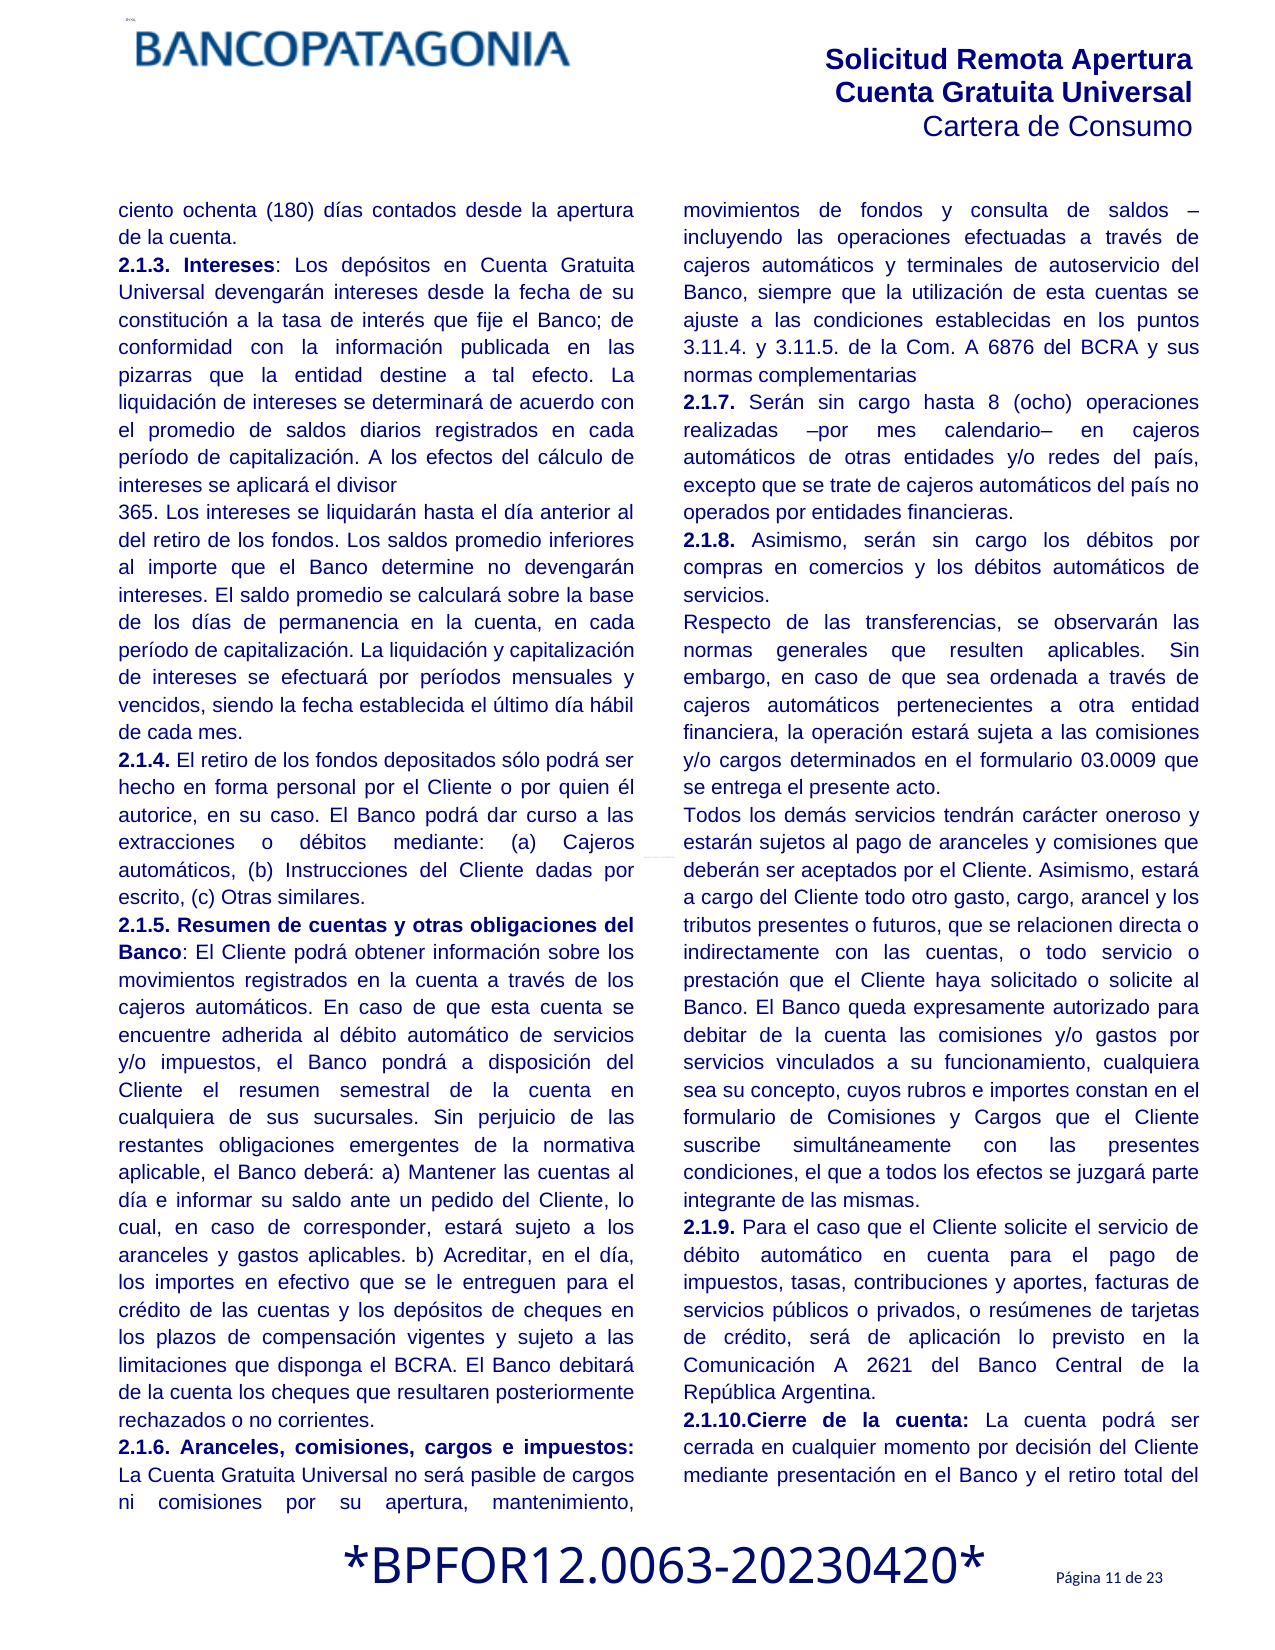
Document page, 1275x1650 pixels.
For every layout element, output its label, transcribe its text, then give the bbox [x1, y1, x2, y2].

list 365. Los intereses se liquidarán hasta el día anterior al del retiro de los fondos. Los saldos promedio inferiores al importe que el Banco determine no devengarán intereses. El saldo promedio se calculará sobre la base de los días de permanencia en la cuenta, en cada período de capitalización. La liquidación y capitalización de intereses se efectuará por períodos mensuales y vencidos, siendo la fecha establecida el último día hábil de cada mes. [118, 500, 635, 744]
list 2.1.4. El retiro de los fondos depositados sólo podrá ser hecho en forma personal por el Cliente o por quien él autorice, en su caso. El Banco podrá dar curso a las extracciones o débitos mediante: (a) Cajeros automáticos, (b) Instrucciones del Cliente dadas por escrito, (c) Otras similares. [118, 747, 635, 909]
list Respecto de las transferencias, se observarán las normas generales que resulten aplicables. Sin embargo, en caso de que sea ordenada a través de cajeros automáticos pertenecientes a otra entidad financiera, la operación estará sujeta a las comisiones y/o cargos determinados en el formulario 03.0009 que se entrega el presente acto. [683, 610, 1200, 799]
list 2.1.6. Aranceles, comisiones, cargos e impuestos: La Cuenta Gratuita Universal no será pasible de cargos ni comisiones por su apertura, mantenimiento, movimientos de fondos y consulta de saldos –incluyendo las operaciones efectuadas a través de cajeros automáticos y terminales de autoservicio del Banco, siempre que la utilización de esta cuentas se ajuste a las condiciones establecidas en los puntos 3.11.4. y 3.11.5. de la Com. A 6876 del BCRA y sus normas complementarias [683, 197, 1200, 386]
list Todos los demás servicios tendrán carácter oneroso y estarán sujetos al pago de aranceles y comisiones que deberán ser aceptados por el Cliente. Asimismo, estará a cargo del Cliente todo otro gasto, cargo, arancel y los tributos presentes o futuros, que se relacionen directa o indirectamente con las cuentas, o todo servicio o prestación que el Cliente haya solicitado o solicite al Banco. El Banco queda expresamente autorizado para debitar de la cuenta las comisiones y/o gastos por servicios vinculados a su funcionamiento, cualquiera sea su concepto, cuyos rubros e importes constan en el formulario de Comisiones y Cargos que el Cliente suscribe simultáneamente con las presentes condiciones, el que a todos los efectos se juzgará parte integrante de las mismas. [683, 802, 1200, 1211]
list 2.1.7. Serán sin cargo hasta 8 (ocho) operaciones realizadas –por mes calendario– en cajeros automáticos de otras entidades y/o redes del país, excepto que se trate de cajeros automáticos del país no operados por entidades financieras. [683, 390, 1200, 524]
list 2.1.3. Intereses: Los depósitos en Cuenta Gratuita Universal devengarán intereses desde la fecha de su constitución a la tasa de interés que fije el Banco; de conformidad con la información publicada en las pizarras que la entidad destine a tal efecto. La liquidación de intereses se determinará de acuerdo con el promedio de saldos diarios registrados en cada período de capitalización. A los efectos del cálculo de intereses se aplicará el divisor [118, 252, 635, 496]
list 2.1.6. Aranceles, comisiones, cargos e impuestos: La Cuenta Gratuita Universal no será pasible de cargos ni comisiones por su apertura, mantenimiento, movimientos de fondos y consulta de saldos –incluyendo las operaciones efectuadas a través de cajeros automáticos y terminales de autoservicio del Banco, siempre que la utilización de esta cuentas se ajuste a las condiciones establecidas en los puntos 3.11.4. y 3.11.5. de la Com. A 6876 del BCRA y sus normas complementarias [118, 1435, 635, 1514]
list 2.1.5. Resumen de cuentas y otras obligaciones del Banco: El Cliente podrá obtener información sobre los movimientos registrados en la cuenta a través de los cajeros automáticos. En caso de que esta cuenta se encuentre adherida al débito automático de servicios y/o impuestos, el Banco pondrá a disposición del Cliente el resumen semestral de la cuenta en cualquiera de sus sucursales. Sin perjuicio de las restantes obligaciones emergentes de la normativa aplicable, el Banco deberá: a) Mantener las cuentas al día e informar su saldo ante un pedido del Cliente, lo cual, en caso de corresponder, estará sujeto a los aranceles y gastos aplicables. b) Acreditar, en el día, los importes en efectivo que se le entreguen para el crédito de las cuentas y los depósitos de cheques en los plazos de compensación vigentes y sujeto a las limitaciones que disponga el BCRA. El Banco debitará de la cuenta los cheques que resultaren posteriormente rechazados o no corrientes. [118, 912, 635, 1431]
picture [125, 22, 585, 79]
list 2.1.8. Asimismo, serán sin cargo los débitos por compras en comercios y los débitos automáticos de servicios. [683, 527, 1200, 606]
list 2.1.9. Para el caso que el Cliente solicite el servicio de débito automático en cuenta para el pago de impuestos, tasas, contribuciones y aportes, facturas de servicios públicos o privados, o resúmenes de tarjetas de crédito, será de aplicación lo previsto en la Comunicación A 2621 del Banco Central de la República Argentina. [683, 1215, 1200, 1404]
